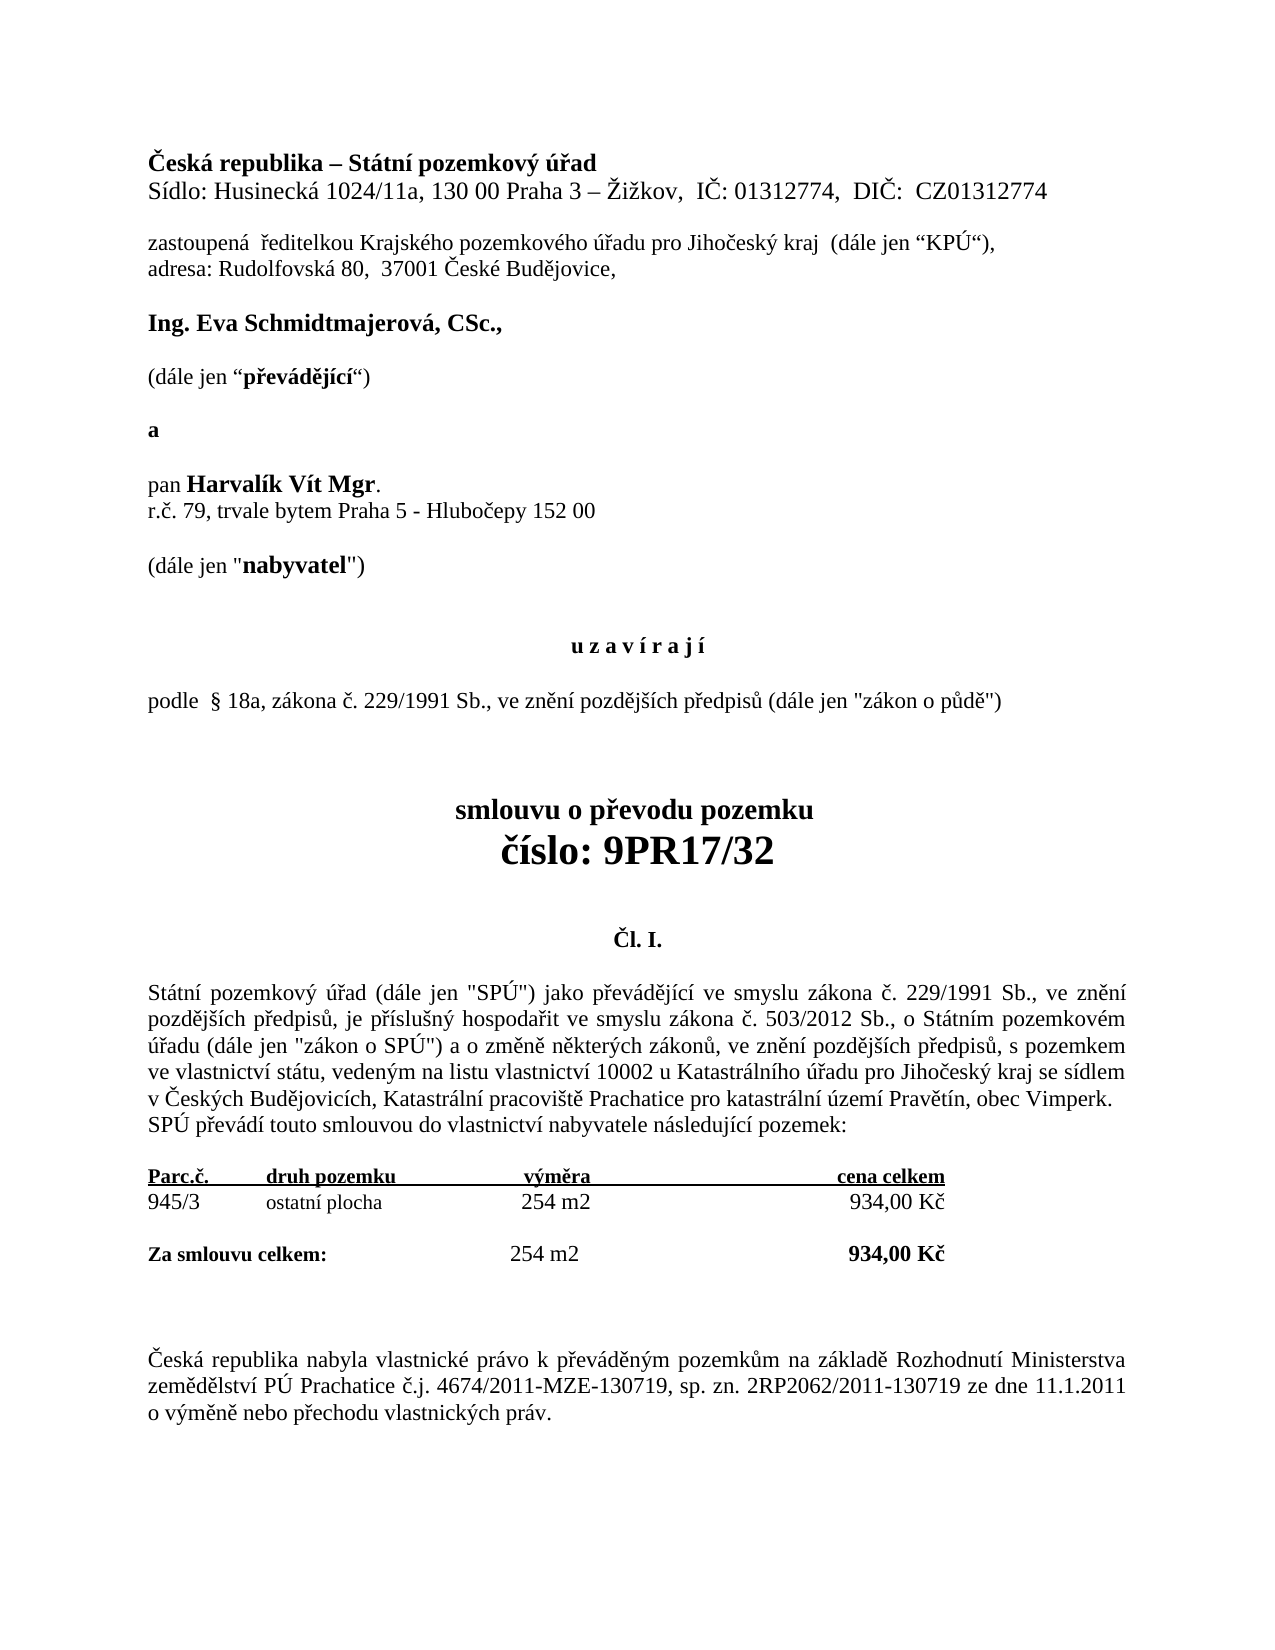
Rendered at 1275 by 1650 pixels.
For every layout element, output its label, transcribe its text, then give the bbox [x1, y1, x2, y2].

text SPÚ převádí touto smlouvou do vlastnictví nabyvatele následující pozemek: [148, 1111, 1127, 1137]
text r.č. 79, trvale bytem Praha 5 - Hlubočepy 152 00 [148, 497, 1127, 524]
text u z a v í r a j í [148, 632, 1127, 658]
text Za smlouvu celkem: 254 m2 934,00 Kč [148, 1240, 1127, 1267]
text 945/3 ostatní plocha 254 m2 934,00 Kč [148, 1188, 1127, 1214]
text (dále jen “převádějící“) [148, 363, 1127, 390]
text pan Harvalík Vít Mgr. [148, 469, 1127, 497]
text Česká republika nabyla vlastnické právo k převáděným pozemkům na základě Rozhodnutí Ministerstva zemědělství PÚ Prachatice č.j. 4674/2011-MZE-130719, sp. zn. 2RP2062/2011-130719 ze dne 11.1.2011 o výměně nebo přechodu vlastnických práv. [148, 1346, 1127, 1425]
text zastoupená ředitelkou Krajského pozemkového úřadu pro Jihočeský kraj (dále jen “KPÚ“), [148, 229, 1127, 256]
text Ing. Eva Schmidtmajerová, CSc., [148, 308, 1127, 337]
text Česká republika – Státní pozemkový úřad [148, 148, 1127, 176]
text Parc.č. druh pozemku výměra cena celkem [148, 1164, 1127, 1188]
text Státní pozemkový úřad (dále jen "SPÚ") jako převádějící ve smyslu zákona č. 229/1991 Sb., ve znění pozdějších předpisů, je příslušný hospodařit ve smyslu zákona č. 503/2012 Sb., o Státním pozemkovém úřadu (dále jen "zákon o SPÚ") a o změně některých zákonů, ve znění pozdějších předpisů, s pozemkem ve vlastnictví státu, vedeným na listu vlastnictví 10002 u Katastrálního úřadu pro Jihočeský kraj se sídlem v Českých Budějovicích, Katastrální pracoviště Prachatice pro katastrální území Pravětín, obec Vimperk. [148, 979, 1127, 1111]
text (dále jen "nabyvatel") [148, 550, 1127, 579]
text smlouvu o převodu pozemku číslo: 9PR17/32 [148, 792, 1127, 874]
text Sídlo: Husinecká 1024/11a, 130 00 Praha 3 – Žižkov, IČ: 01312774, DIČ: CZ01312774 [148, 176, 1127, 205]
text a [148, 416, 1127, 442]
text adresa: Rudolfovská 80, 37001 České Budějovice, [148, 256, 1127, 282]
text podle § 18a, zákona č. 229/1991 Sb., ve znění pozdějších předpisů (dále jen "zákon o půdě") [148, 687, 1127, 713]
text Čl. I. [148, 926, 1127, 953]
